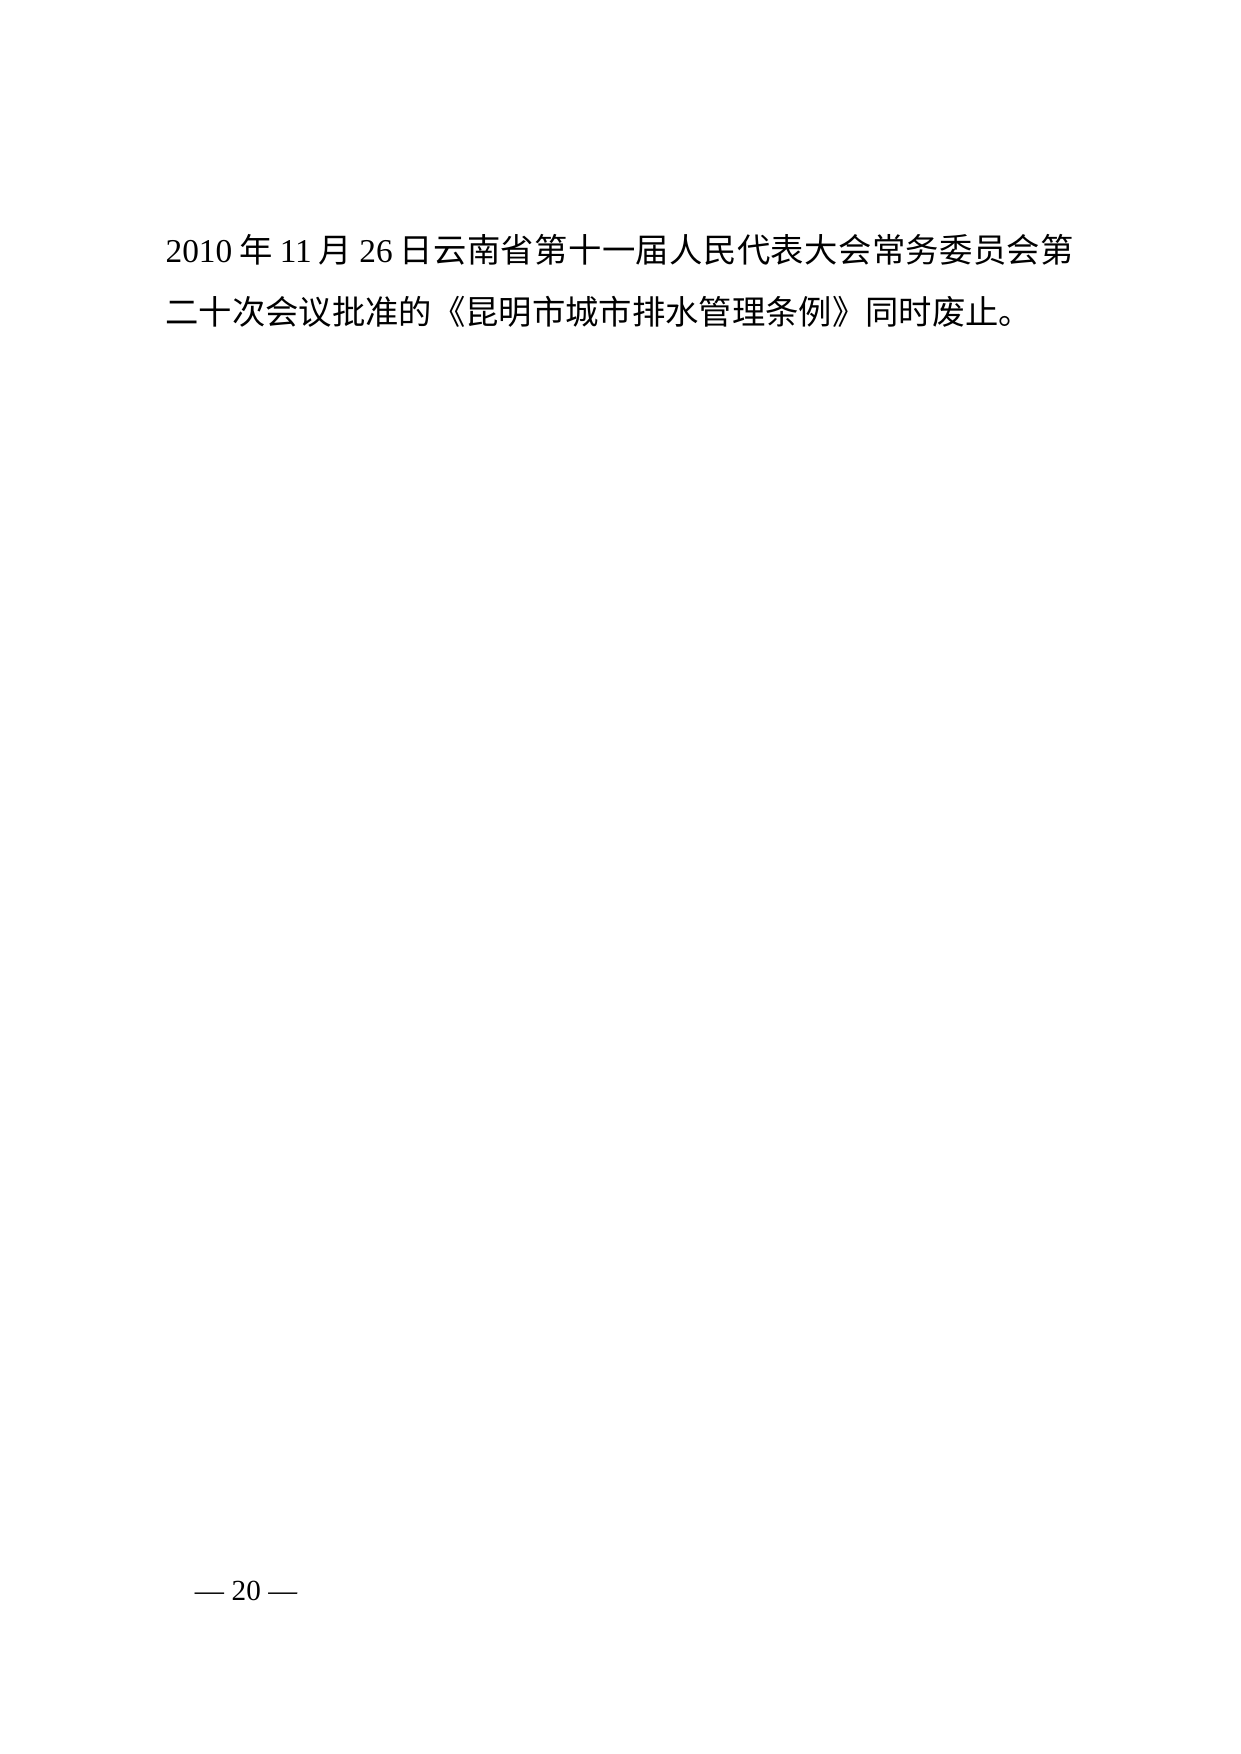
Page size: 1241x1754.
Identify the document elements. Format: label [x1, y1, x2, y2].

text [165, 214, 1075, 337]
